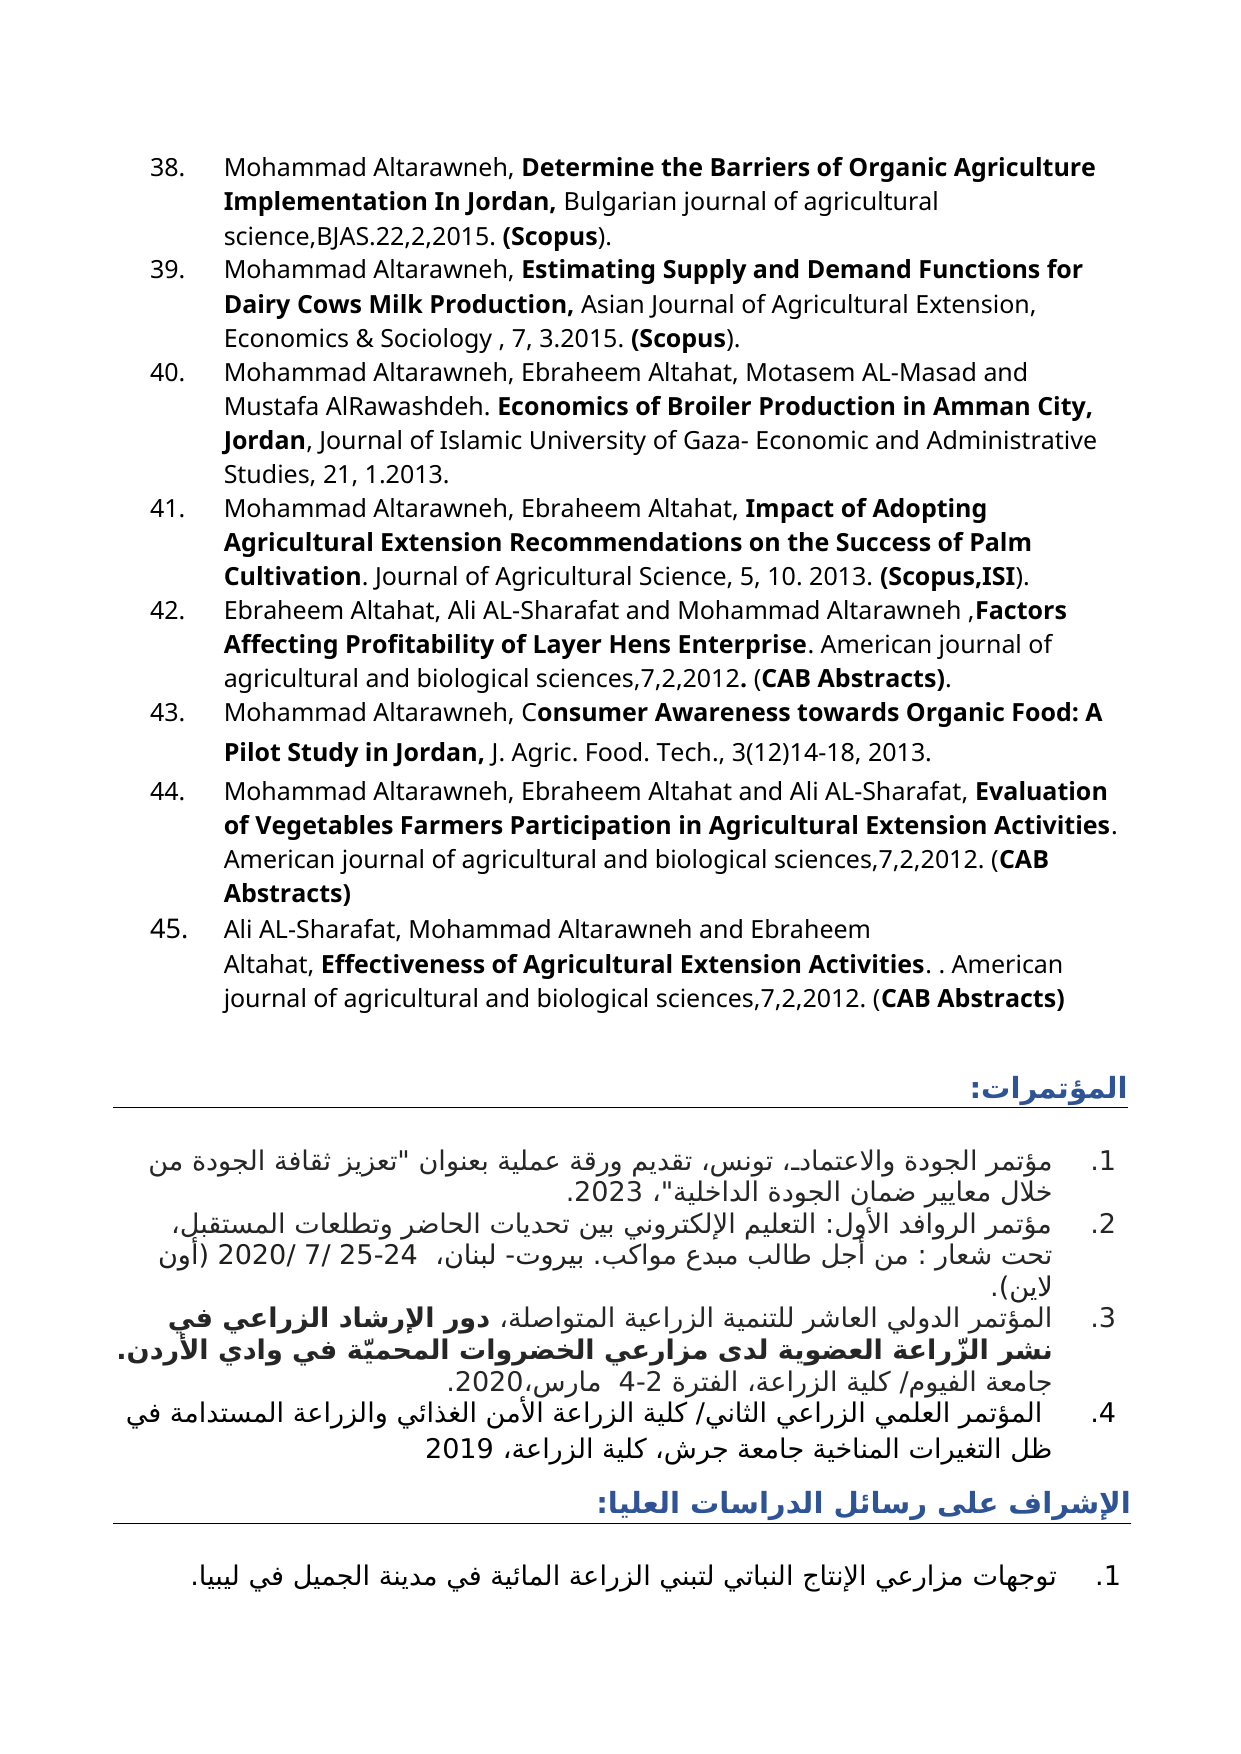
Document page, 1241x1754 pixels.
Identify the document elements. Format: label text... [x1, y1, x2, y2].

list Mohammad Altarawneh, Determine the Barriers of Organic Agriculture Implementation In Jordan, Bulgarian journal of agricultural science,BJAS.22,2,2015. (Scopus). [150, 150, 1128, 252]
list Mohammad Altarawneh, Ebraheem Altahat, Impact of Adopting Agricultural Extension Recommendations on the Success of Palm Cultivation. Journal of Agricultural Science, 5, 10. 2013. (Scopus,ISI). [150, 491, 1128, 593]
list Mohammad Altarawneh, Ebraheem Altahat, Motasem AL-Masad and Mustafa AlRawashdeh. Economics of Broiler Production in Amman City, Jordan, Journal of Islamic University of Gaza- Economic and Administrative Studies, 21, 1.2013. [150, 354, 1128, 491]
list المؤتمر العلمي الزراعي الثاني/ كلية الزراعة الأمن الغذائي والزراعة المستدامة في ظل التغيرات المناخية جامعة جرش، كلية الزراعة، 2019 [112, 1397, 1090, 1465]
list مؤتمر الجودة والاعتمادـ، تونس، تقديم ورقة عملية بعنوان "تعزيز ثقافة الجودة من خلال معايير ضمان الجودة الداخلية"، 2023. [112, 1145, 1090, 1208]
list توجهات مزارعي الإنتاج النباتي لتبني الزراعة المائية في مدينة الجميل في ليبيا. [112, 1561, 1095, 1592]
list Mohammad Altarawneh, Estimating Supply and Demand Functions for Dairy Cows Milk Production, Asian Journal of Agricultural Extension, Economics & Sociology , 7, 3.2015. (Scopus). [150, 252, 1128, 354]
list Mohammad Altarawneh, Consumer Awareness towards Organic Food: A Pilot Study in Jordan, J. Agric. Food. Tech., 3(12)14-18, 2013. [150, 695, 1128, 768]
list Ali AL-Sharafat, Mohammad Altarawneh and Ebraheem Altahat, Effectiveness of Agricultural Extension Activities. . American journal of agricultural and biological sciences,7,2,2012. (CAB Abstracts) [150, 909, 1128, 1014]
list مؤتمر الروافد الأول: التعليم الإلكتروني بين تحديات الحاضر وتطلعات المستقبل، تحت شعار : من أجل طالب مبدع مواكب. بيروت- لبنان، 24-25 /7 /2020 (أون لاين). [112, 1208, 1090, 1303]
list Ebraheem Altahat, Ali AL-Sharafat and Mohammad Altarawneh ,Factors Affecting Profitability of Layer Hens Enterprise. American journal of agricultural and biological sciences,7,2,2012. (CAB Abstracts). [150, 593, 1128, 695]
list المؤتمر الدولي العاشر للتنمية الزراعية المتواصلة، دور الإرشاد الزراعي في نشر الزّراعة العضوية لدى مزارعي الخضروات المحميّة في وادي الأردن. جامعة الفيوم/ كلية الزراعة، الفترة 2-4 مارس،2020. [112, 1303, 1090, 1397]
text الإشراف على رسائل الدراسات العليا: [112, 1487, 1131, 1524]
text المؤتمرات: [112, 1071, 1128, 1108]
list Mohammad Altarawneh, Ebraheem Altahat and Ali AL-Sharafat, Evaluation of Vegetables Farmers Participation in Agricultural Extension Activities. American journal of agricultural and biological sciences,7,2,2012. (CAB Abstracts) [150, 773, 1128, 909]
